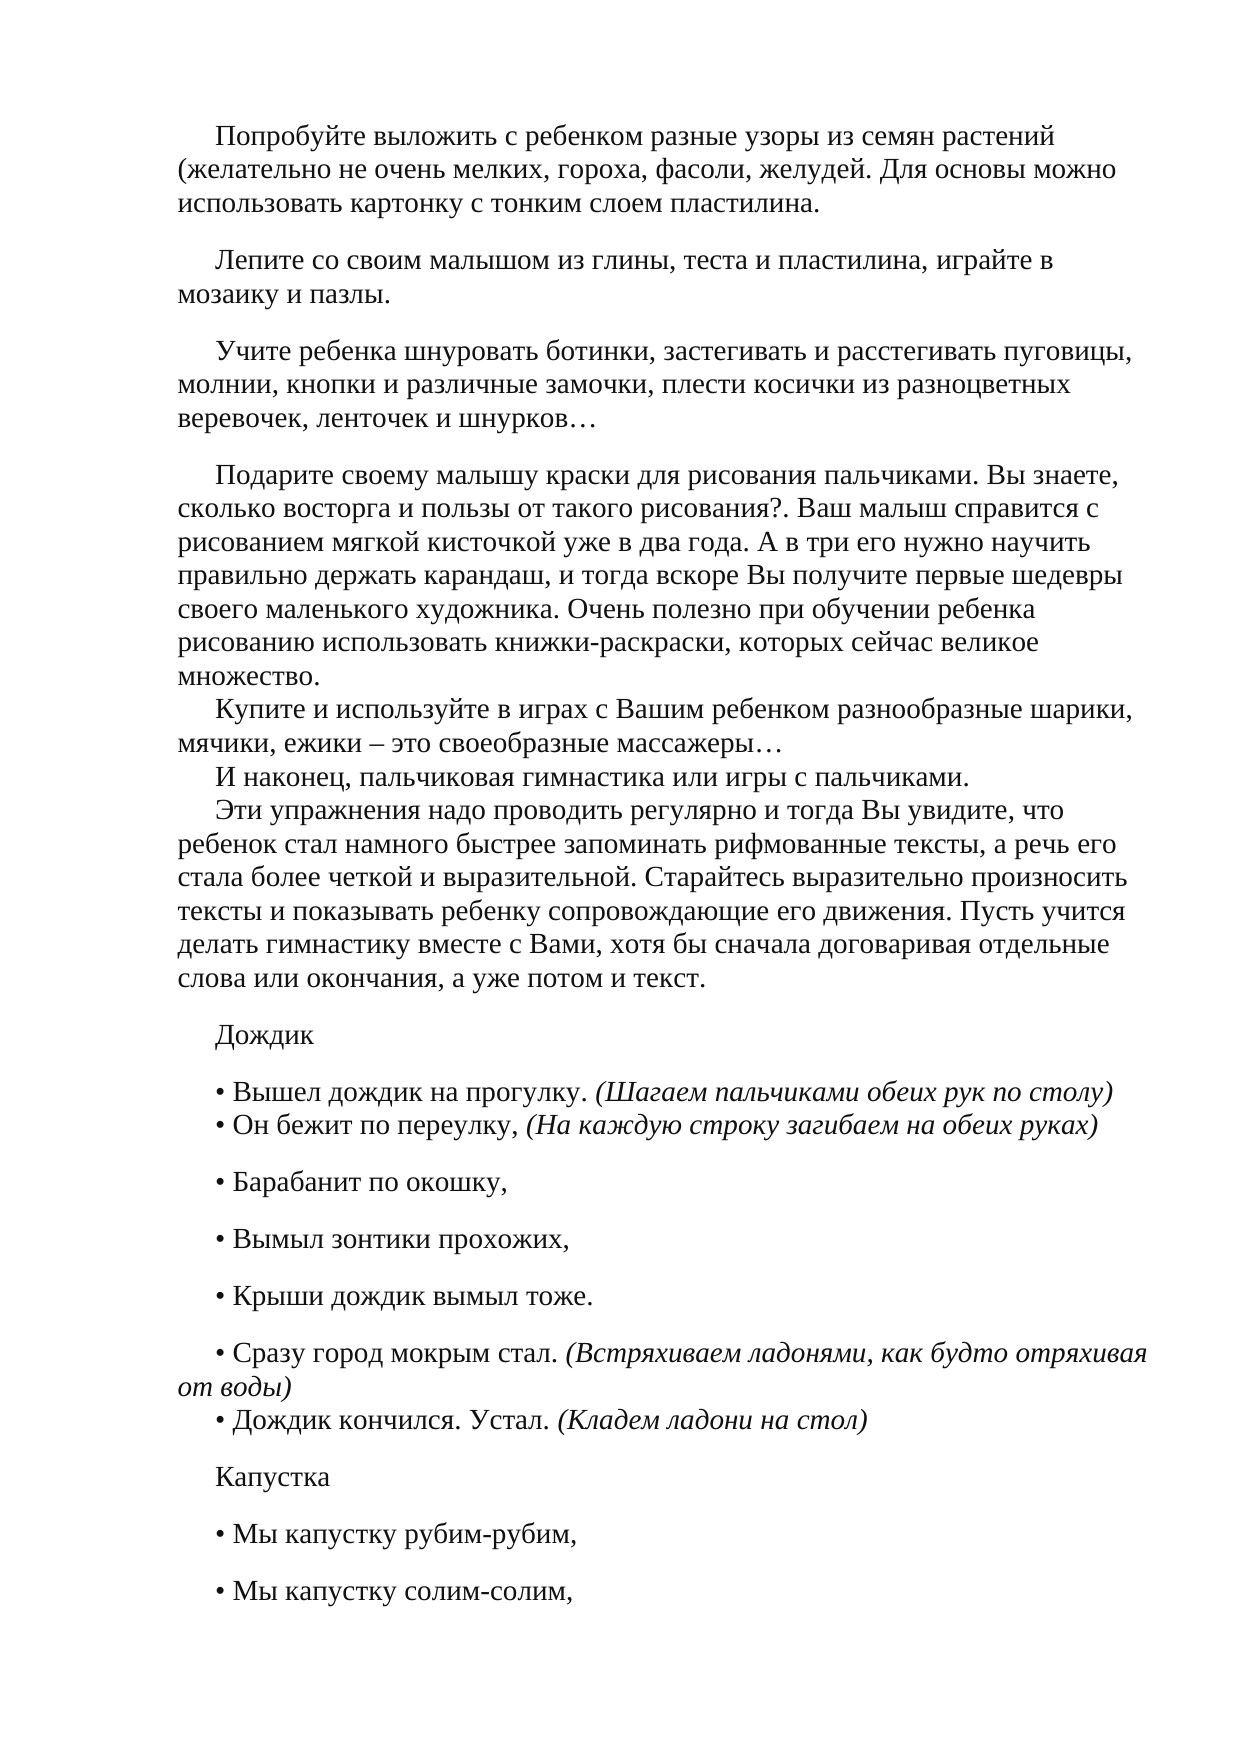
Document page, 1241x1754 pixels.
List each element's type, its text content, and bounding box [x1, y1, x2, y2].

text • Дождик кончился. Устал. (Кладем ладони на стол) [177, 1402, 1152, 1436]
text • Вымыл зонтики прохожих, [177, 1221, 1152, 1255]
text Подарите своему малышу краски для рисования пальчиками. Вы знаете, сколько восторга и пользы от такого рисования?. Ваш малыш справится с рисованием мягкой кисточкой уже в два года. А в три его нужно научить правильно держать карандаш, и тогда вскоре Вы получите первые шедевры своего маленького художника. Очень полезно при обучении ребенка рисованию использовать книжки-раскраски, которых сейчас великое множество. [177, 457, 1152, 692]
text Дождик [177, 1017, 1152, 1050]
text • Вышел дождик на прогулку. (Шагаем пальчиками обеих рук по столу) [177, 1074, 1152, 1107]
text Капустка [177, 1459, 1152, 1493]
text • Мы капустку рубим-рубим, [177, 1516, 1152, 1550]
text И наконец, пальчиковая гимнастика или игры с пальчиками. [177, 759, 1152, 792]
text Учите ребенка шнуровать ботинки, застегивать и расстегивать пуговицы, молнии, кнопки и различные замочки, плести косички из разноцветных веревочек, ленточек и шнурков… [177, 333, 1152, 433]
text Эти упражнения надо проводить регулярно и тогда Вы увидите, что ребенок стал намного быстрее запоминать рифмованные тексты, а речь его стала более четкой и выразительной. Старайтесь выразительно произносить тексты и показывать ребенку сопровождающие его движения. Пусть учится делать гимнастику вместе с Вами, хотя бы сначала договаривая отдельные слова или окончания, а уже потом и текст. [177, 792, 1152, 993]
text • Барабанит по окошку, [177, 1164, 1152, 1198]
text • Крыши дождик вымыл тоже. [177, 1278, 1152, 1312]
text • Сразу город мокрым стал. (Встряхиваем ладонями, как будто отряхивая от воды) [177, 1335, 1152, 1402]
text • Мы капустку солим-солим, [177, 1573, 1152, 1607]
text Попробуйте выложить с ребенком разные узоры из семян растений (желательно не очень мелких, гороха, фасоли, желудей. Для основы можно использовать картонку с тонким слоем пластилина. [177, 118, 1152, 219]
text Купите и используйте в играх с Вашим ребенком разнообразные шарики, мячики, ежики – это своеобразные массажеры… [177, 692, 1152, 759]
text • Он бежит по переулку, (На каждую строку загибаем на обеих руках) [177, 1107, 1152, 1141]
text Лепите со своим малышом из глины, теста и пластилина, играйте в мозаику и пазлы. [177, 242, 1152, 309]
